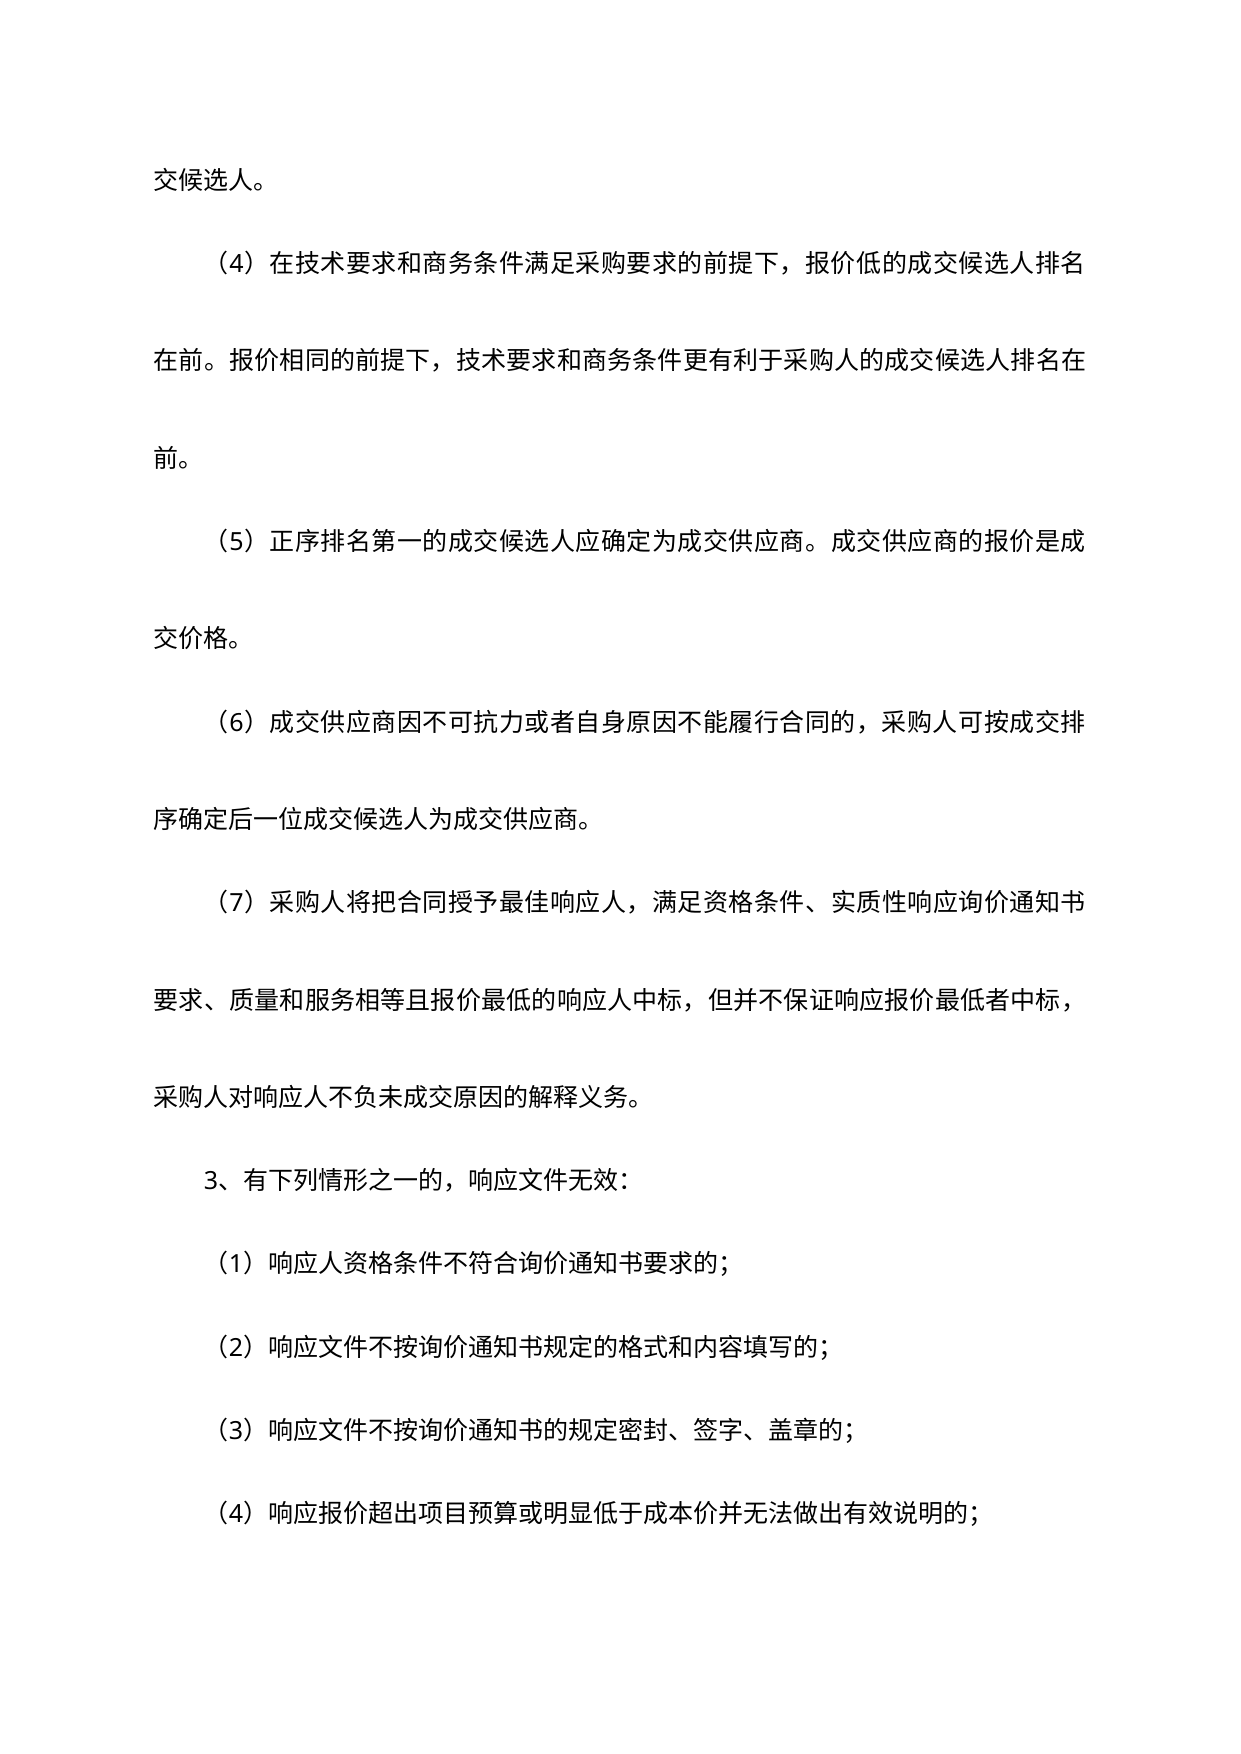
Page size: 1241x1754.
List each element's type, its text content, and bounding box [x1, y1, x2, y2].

text （3）响应文件不按询价通知书的规定密封、签字、盖章的； [153, 1396, 1087, 1461]
text （1）响应人资格条件不符合询价通知书要求的； [153, 1229, 1087, 1294]
text （6）成交供应商因不可抗力或者自身原因不能履行合同的，采购人可按成交排序确定后一位成交候选人为成交供应商。 [153, 688, 1087, 850]
text （2）响应文件不按询价通知书规定的格式和内容填写的； [153, 1313, 1087, 1378]
text 3、有下列情形之一的，响应文件无效： [153, 1146, 1087, 1211]
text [153, 146, 1087, 211]
text （5）正序排名第一的成交候选人应确定为成交供应商。成交供应商的报价是成交价格。 [153, 507, 1087, 669]
text （4）响应报价超出项目预算或明显低于成本价并无法做出有效说明的； [153, 1479, 1087, 1544]
text （7）采购人将把合同授予最佳响应人，满足资格条件、实质性响应询价通知书要求、质量和服务相等且报价最低的响应人中标，但并不保证响应报价最低者中标，采购人对响应人不负未成交原因的解释义务。 [153, 868, 1087, 1128]
text （4）在技术要求和商务条件满足采购要求的前提下，报价低的成交候选人排名在前。报价相同的前提下，技术要求和商务条件更有利于采购人的成交候选人排名在前。 [153, 229, 1087, 489]
